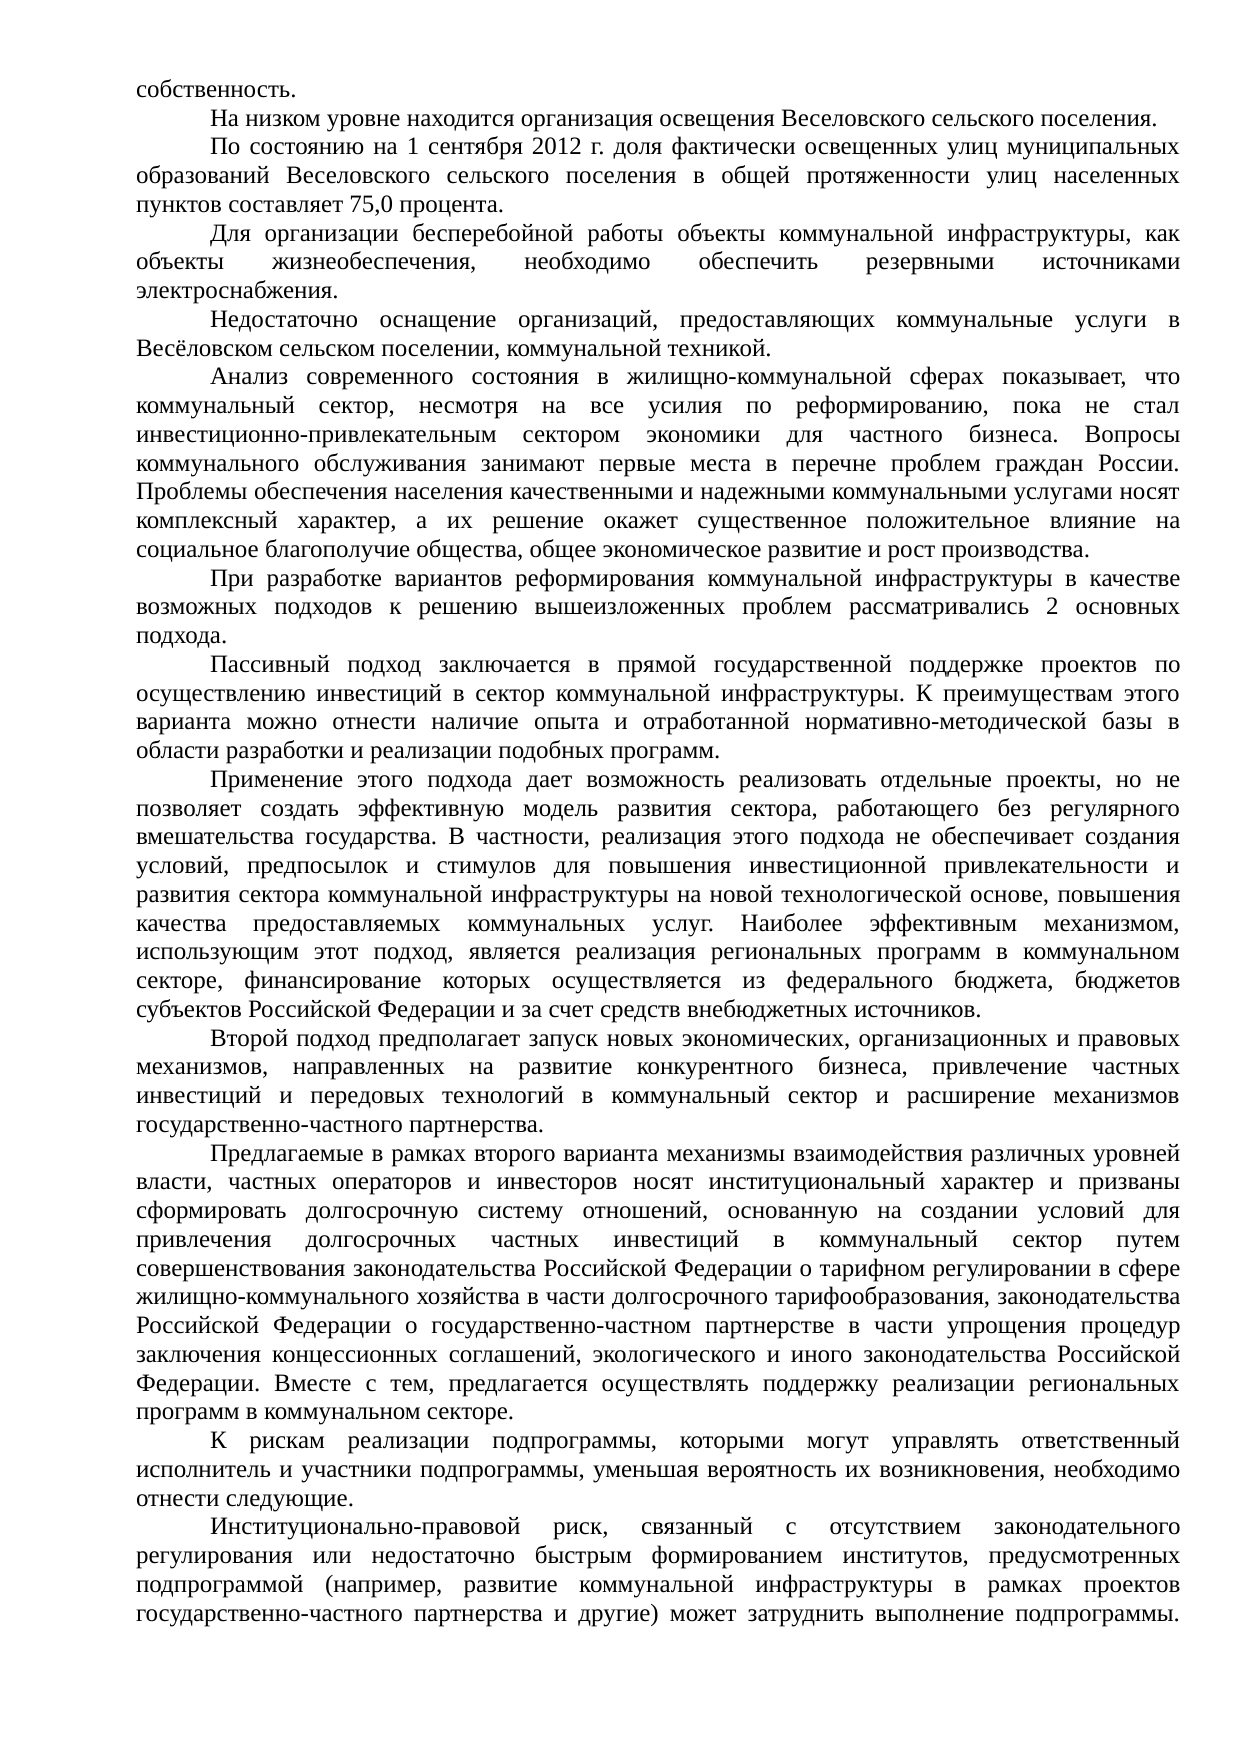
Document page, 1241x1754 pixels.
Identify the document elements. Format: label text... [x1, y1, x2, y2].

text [136, 1511, 1181, 1626]
text К рискам реализации подпрограммы, которыми могут управлять ответственный исполнитель и участники подпрограммы, уменьшая вероятность их возникновения, необходимо отнести следующие. [136, 1425, 1181, 1511]
text На низком уровне находится организация освещения Веселовского сельского поселения. [136, 103, 1181, 131]
text При разработке вариантов реформирования коммунальной инфраструктуры в качестве возможных подходов к решению вышеизложенных проблем рассматривались 2 основных подхода. [136, 563, 1181, 649]
text Предлагаемые в рамках второго варианта механизмы взаимодействия различных уровней власти, частных операторов и инвесторов носят институциональный характер и призваны сформировать долгосрочную систему отношений, основанную на создании условий для привлечения долгосрочных частных инвестиций в коммунальный сектор путем совершенствования законодательства Российской Федерации о тарифном регулировании в сфере жилищно-коммунального хозяйства в части долгосрочного тарифообразования, законодательства Российской Федерации о государственно-частном партнерстве в части упрощения процедур заключения концессионных соглашений, экологического и иного законодательства Российской Федерации. Вместе с тем, предлагается осуществлять поддержку реализации региональных программ в коммунальном секторе. [136, 1138, 1181, 1425]
text Анализ современного состояния в жилищно-коммунальной сферах показывает, что коммунальный сектор, несмотря на все усилия по реформированию, пока не стал инвестиционно-привлекательным сектором экономики для частного бизнеса. Вопросы коммунального обслуживания занимают первые места в перечне проблем граждан России. Проблемы обеспечения населения качественными и надежными коммунальными услугами носят комплексный характер, а их решение окажет существенное положительное влияние на социальное благополучие общества, общее экономическое развитие и рост производства. [136, 361, 1181, 563]
text Для организации бесперебойной работы объекты коммунальной инфраструктуры, как объекты жизнеобеспечения, необходимо обеспечить резервными источниками электроснабжения. [136, 218, 1181, 304]
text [136, 74, 1181, 103]
text Недостаточно оснащение организаций, предоставляющих коммунальные услуги в Весёловском сельском поселении, коммунальной техникой. [136, 304, 1181, 361]
text По состоянию на 1 сентября . доля фактически освещенных улиц муниципальных образований Веселовского сельского поселения в общей протяженности улиц населенных пунктов составляет 75,0 процента. [136, 131, 1181, 218]
text Применение этого подхода дает возможность реализовать отдельные проекты, но не позволяет создать эффективную модель развития сектора, работающего без регулярного вмешательства государства. В частности, реализация этого подхода не обеспечивает создания условий, предпосылок и стимулов для повышения инвестиционной привлекательности и развития сектора коммунальной инфраструктуры на новой технологической основе, повышения качества предоставляемых коммунальных услуг. Наиболее эффективным механизмом, использующим этот подход, является реализация региональных программ в коммунальном секторе, финансирование которых осуществляется из федерального бюджета, бюджетов субъектов Российской Федерации и за счет средств внебюджетных источников. [136, 764, 1181, 1023]
text Второй подход предполагает запуск новых экономических, организационных и правовых механизмов, направленных на развитие конкурентного бизнеса, привлечение частных инвестиций и передовых технологий в коммунальный сектор и расширение механизмов государственно-частного партнерства. [136, 1023, 1181, 1138]
text Пассивный подход заключается в прямой государственной поддержке проектов по осуществлению инвестиций в сектор коммунальной инфраструктуры. К преимуществам этого варианта можно отнести наличие опыта и отработанной нормативно-методической базы в области разработки и реализации подобных программ. [136, 649, 1181, 764]
